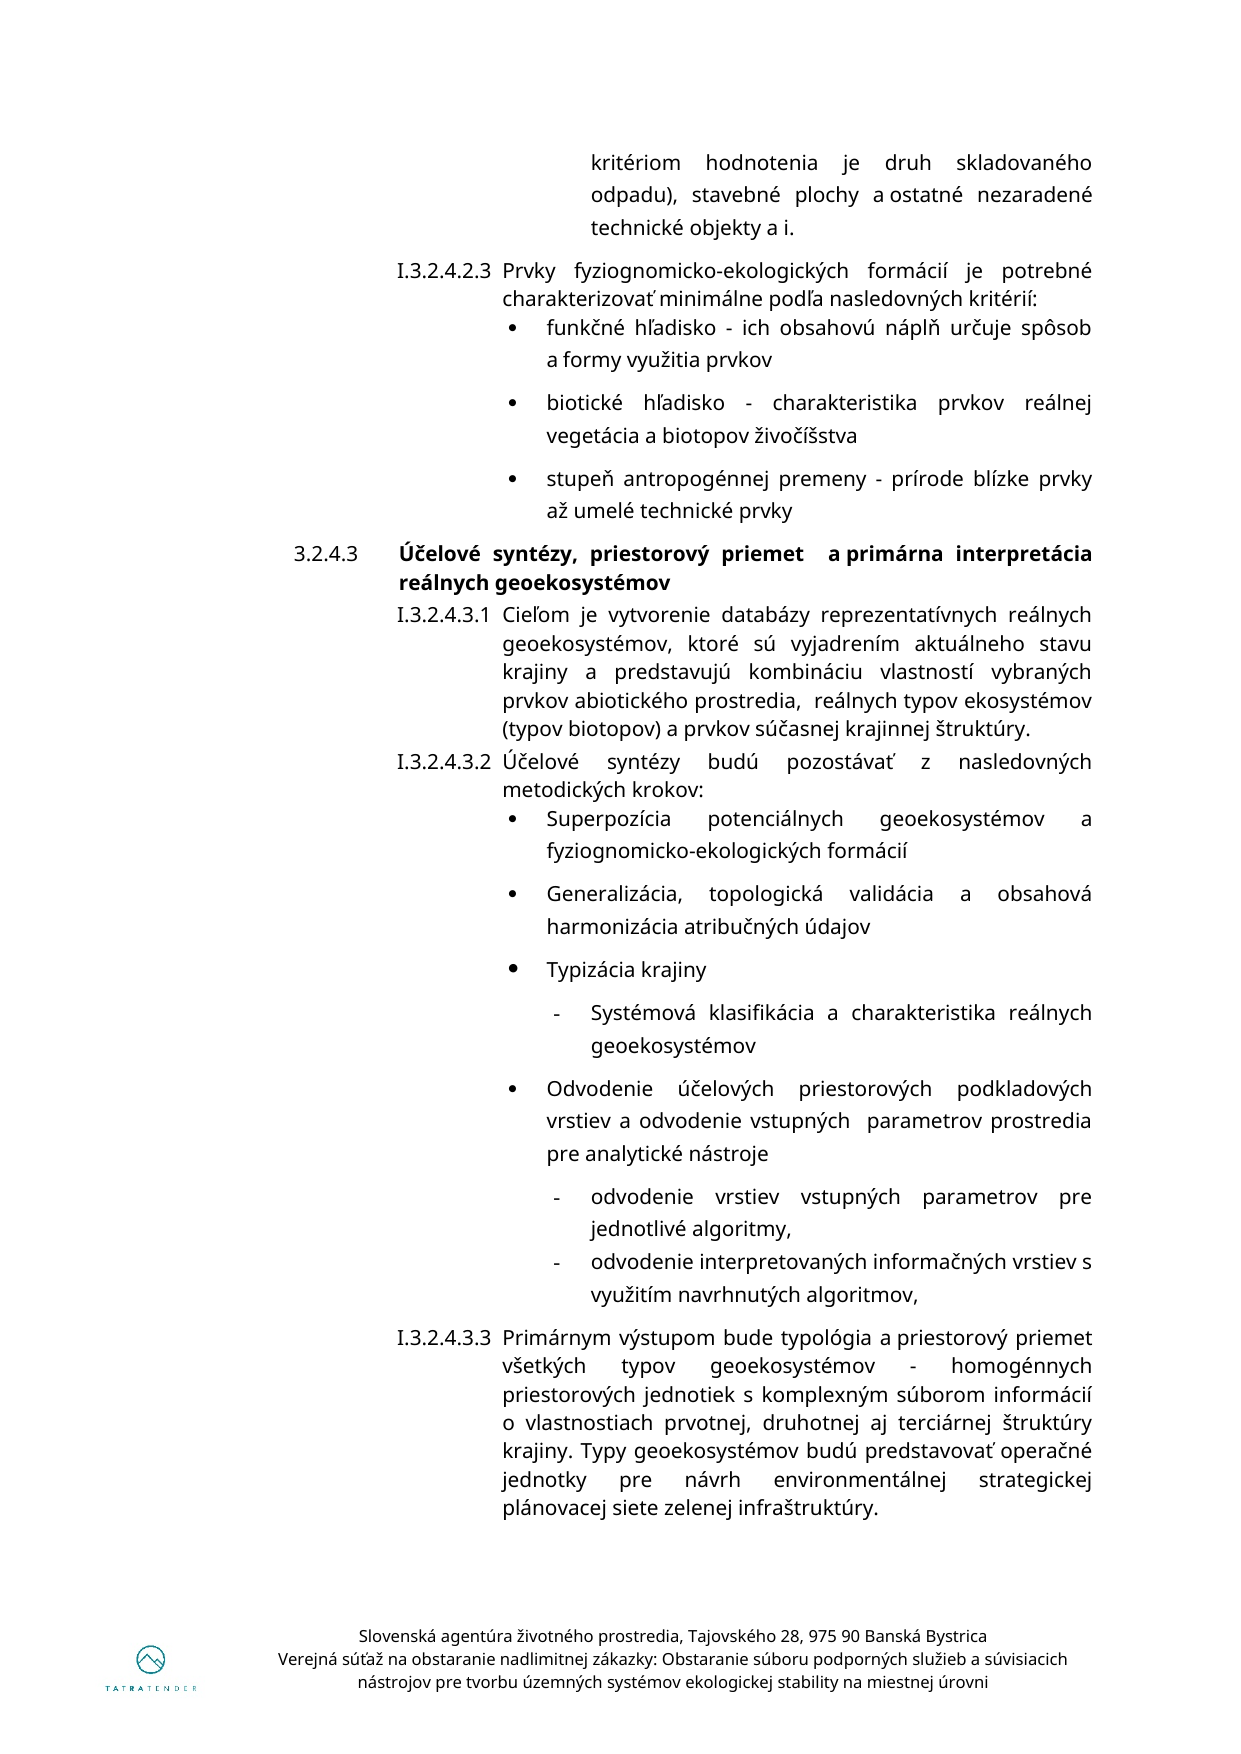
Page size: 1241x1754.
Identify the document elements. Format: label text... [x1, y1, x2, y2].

list odvodenie interpretovaných informačných vrstiev s využitím navrhnutých algoritmov, [553, 1247, 1093, 1308]
list biotické hľadisko - charakteristika prvkov reálnej vegetácia a biotopov živočíšstva [509, 388, 1093, 449]
list Superpozícia potenciálnych geoekosystémov a fyziognomicko-ekologických formácií [509, 804, 1093, 865]
list stupeň antropogénnej premeny - prírode blízke prvky až umelé technické prvky [509, 464, 1093, 525]
list Odvodenie účelových priestorových podkladových vrstiev a odvodenie vstupných parametrov prostredia pre analytické nástroje [509, 1074, 1093, 1167]
list Typizácia krajiny [509, 955, 1093, 983]
subtitle Primárnym výstupom bude typológia a priestorový priemet všetkých typov geoekosystémov - homogénnych priestorových jednotiek s komplexným súborom informácií o vlastnostiach prvotnej, druhotnej aj terciárnej štruktúry krajiny. Typy geoekosystémov budú predstavovať operačné jednotky pre návrh environmentálnej strategickej plánovacej siete zelenej infraštruktúry. [397, 1323, 1093, 1522]
subtitle Účelové syntézy budú pozostávať z nasledovných metodických krokov: [397, 747, 1093, 804]
list funkčné hľadisko - ich obsahovú náplň určuje spôsob a formy využitia prvkov [509, 313, 1093, 374]
list Generalizácia, topologická validácia a obsahová harmonizácia atribučných údajov [509, 879, 1093, 941]
picture [84, 1621, 217, 1715]
subtitle Prvky fyziognomicko-ekologických formácií je potrebné charakterizovať minimálne podľa nasledovných kritérií: [397, 256, 1093, 313]
subtitle Účelové syntézy, priestorový priemet a primárna interpretácia reálnych geoekosystémov [294, 539, 1093, 596]
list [553, 148, 1093, 241]
subtitle Cieľom je vytvorenie databázy reprezentatívnych reálnych geoekosystémov, ktoré sú vyjadrením aktuálneho stavu krajiny a predstavujú kombináciu vlastností vybraných prvkov abiotického prostredia, reálnych typov ekosystémov (typov biotopov) a prvkov súčasnej krajinnej štruktúry. [397, 601, 1093, 743]
list odvodenie vrstiev vstupných parametrov pre jednotlivé algoritmy, [553, 1182, 1093, 1243]
list Systémová klasifikácia a charakteristika reálnych geoekosystémov [553, 998, 1093, 1059]
